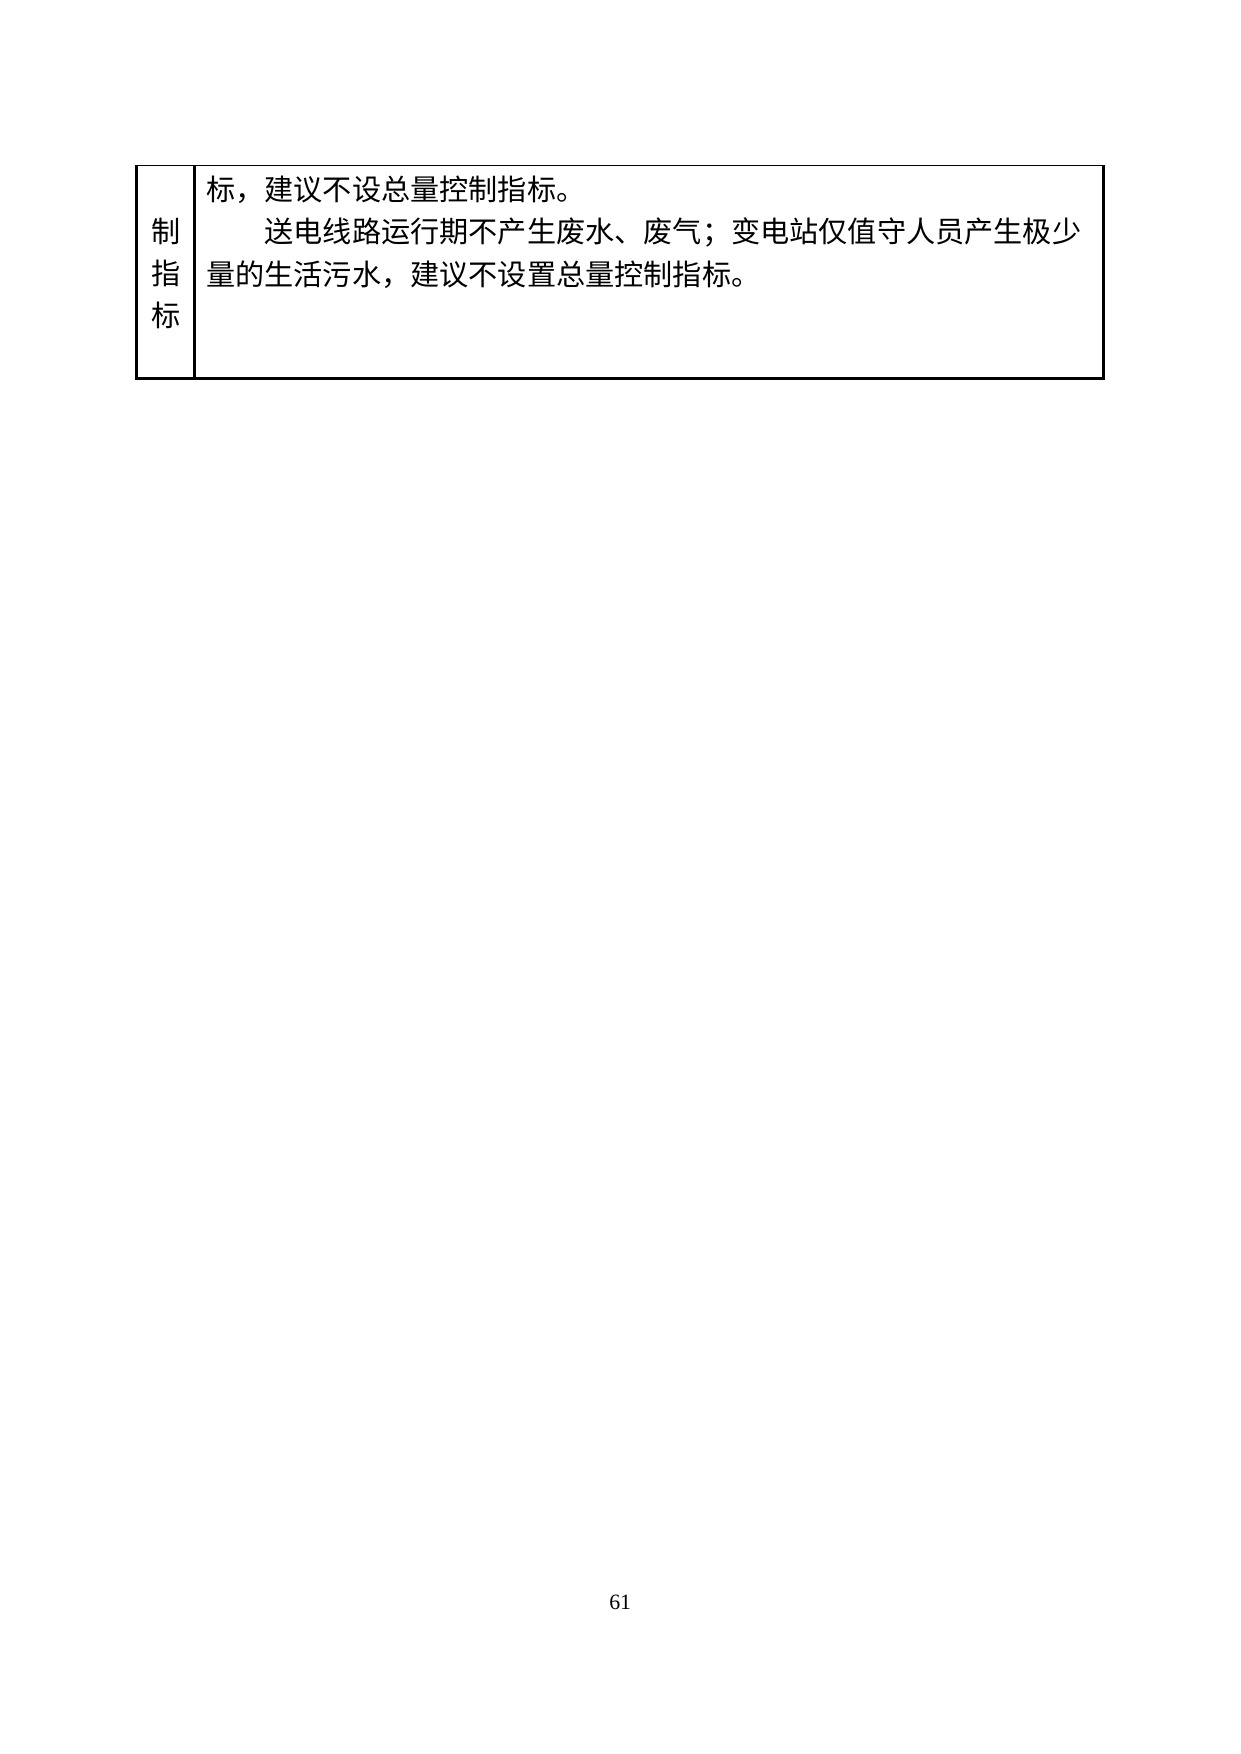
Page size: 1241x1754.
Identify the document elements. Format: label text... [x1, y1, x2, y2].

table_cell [196, 166, 1102, 377]
table_cell 总量 控制 指标 [138, 166, 193, 377]
